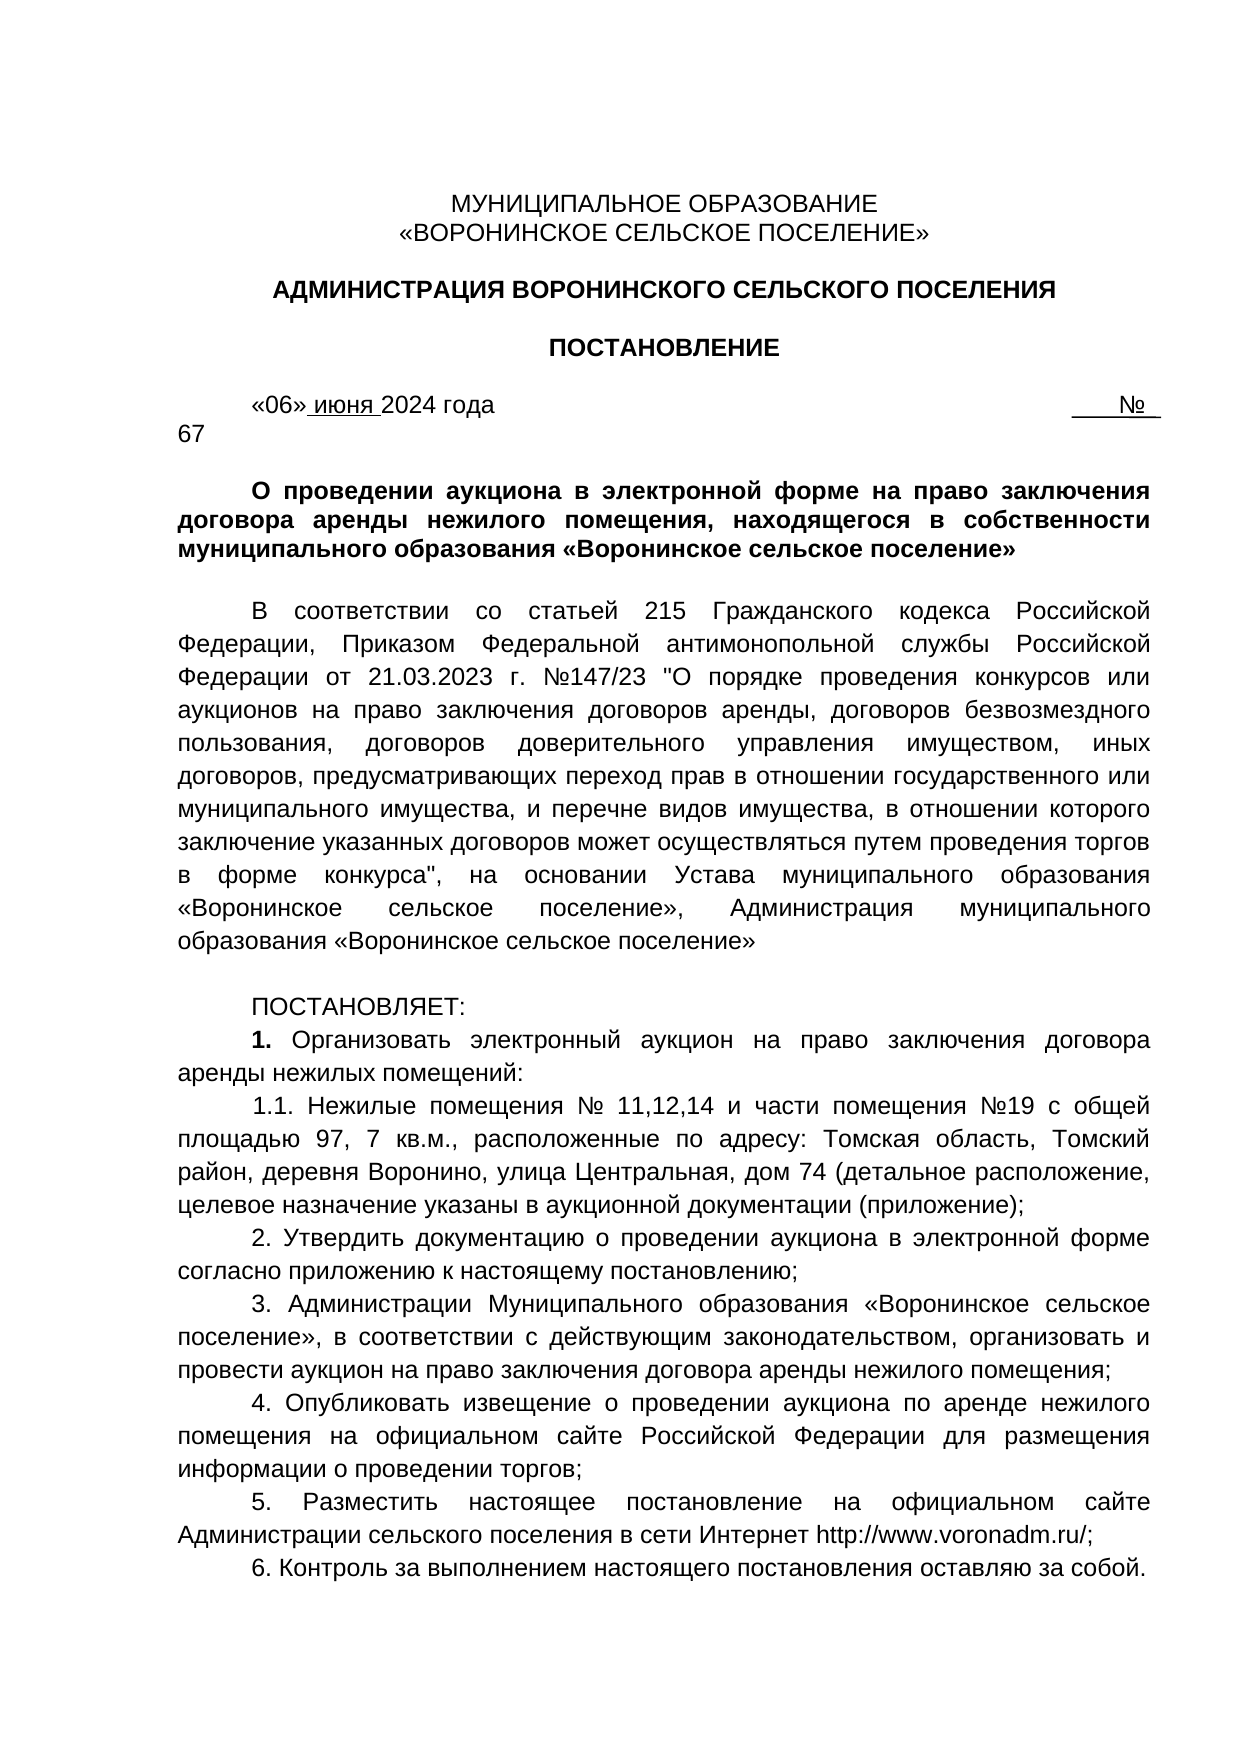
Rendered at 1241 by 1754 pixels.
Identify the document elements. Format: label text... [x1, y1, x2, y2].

text 1.1. Нежилые помещения № 11,12,14 и части помещения №19 с общей площадью 97, 7 кв.м., расположенные по адресу: Томская область, Томский район, деревня Воронино, улица Центральная, дом 74 (детальное расположение, целевое назначение указаны в аукционной документации (приложение); [177, 1091, 1152, 1219]
text 5. Разместить настоящее постановление на официальном сайте Администрации сельского поселения в сети Интернет http://www.voronadm.ru/; [177, 1487, 1152, 1549]
text ПОСТАНОВЛЯЕТ: [177, 992, 1152, 1021]
text 4. Опубликовать извещение о проведении аукциона по аренде нежилого помещения на официальном сайте Российской Федерации для размещения информации о проведении торгов; [177, 1388, 1152, 1483]
text 2. Утвердить документацию о проведении аукциона в электронной форме согласно приложению к настоящему постановлению; [177, 1223, 1152, 1285]
text В соответствии со статьей 215 Гражданского кодекса Российской Федерации, Приказом Федеральной антимонопольной службы Российской Федерации от 21.03.2023 г. №147/23 "О порядке проведения конкурсов или аукционов на право заключения договоров аренды, договоров безвозмездного пользования, договоров доверительного управления имуществом, иных договоров, предусматривающих переход прав в отношении государственного или муниципального имущества, и перечне видов имущества, в отношении которого заключение указанных договоров может осуществляться путем проведения торгов в форме конкурса", на основании Устава муниципального образования «Воронинское сельское поселение», Администрация муниципального образования «Воронинское сельское поселение» [177, 596, 1152, 954]
text МУНИЦИПАЛЬНОЕ ОБРАЗОВАНИЕ [177, 189, 1152, 218]
text 6. Контроль за выполнением настоящего постановления оставляю за собой. [177, 1553, 1152, 1582]
text «ВОРОНИНСКОЕ СЕЛЬСКОЕ ПОСЕЛЕНИЕ» [177, 218, 1152, 246]
text ПОСТАНОВЛЕНИЕ [177, 333, 1152, 361]
text 1. Организовать электронный аукцион на право заключения договора аренды нежилых помещений: [177, 1025, 1152, 1087]
text О проведении аукциона в электронной форме на право заключения договора аренды нежилого помещения, находящегося в собственности муниципального образования «Воронинское сельское поселение» [177, 476, 1152, 563]
text АДМИНИСТРАЦИЯ ВОРОНИНСКОГО СЕЛЬСКОГО ПОСЕЛЕНИЯ [177, 275, 1152, 304]
text «06» июня 2024 года № 67 [177, 390, 1152, 448]
text 3. Администрации Муниципального образования «Воронинское сельское поселение», в соответствии с действующим законодательством, организовать и провести аукцион на право заключения договора аренды нежилого помещения; [177, 1289, 1152, 1384]
